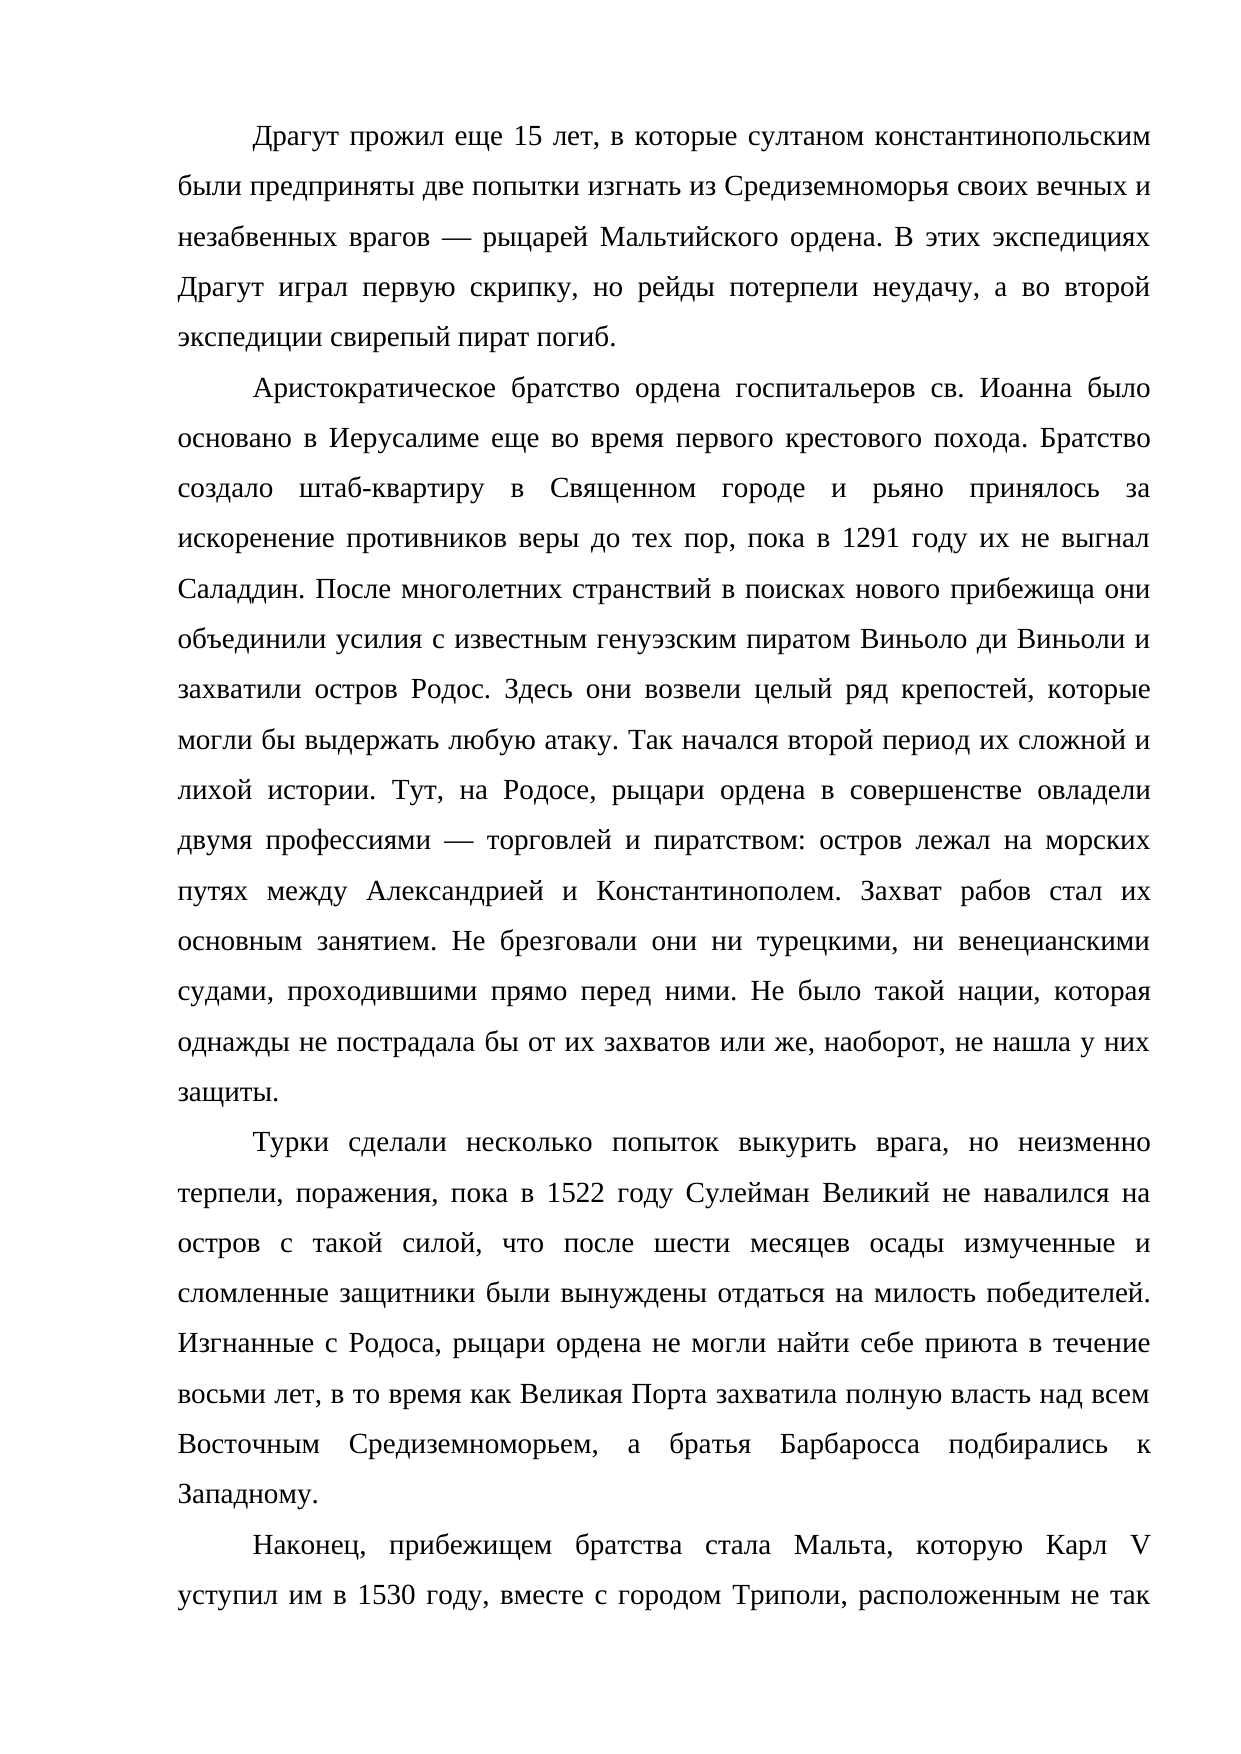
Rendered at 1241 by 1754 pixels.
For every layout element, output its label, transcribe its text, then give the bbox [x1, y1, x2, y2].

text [177, 1527, 1152, 1611]
text Драгут прожил еще 15 лет, в которые султаном константинопольским были предприняты две попытки изгнать из Средиземноморья своих вечных и незабвенных врагов — рыцарей Мальтийского ордена. В этих экспедициях Драгут играл первую скрипку, но рейды потерпели неудачу, а во второй экспедиции свирепый пират погиб. [177, 118, 1152, 353]
text Турки сделали несколько попыток выкурить врага, но неизменно терпели, поражения, пока в 1522 году Сулейман Великий не навалился на остров с такой силой, что после шести месяцев осады измученные и сломленные защитники были вынуждены отдаться на милость победителей. Изгнанные с Родоса, рыцари ордена не могли найти себе приюта в течение восьми лет, в то время как Великая Порта захватила полную власть над всем Восточным Средиземноморьем, а братья Барбаросса подбирались к Западному. [177, 1124, 1152, 1510]
text Аристократическое братство ордена госпитальеров св. Иоанна было основано в Иерусалиме еще во время первого крестового похода. Братство создало штаб-квартиру в Священном городе и рьяно принялось за искоренение противников веры до тех пор, пока в 1291 году их не выгнал Саладдин. После многолетних странствий в поисках нового прибежища они объединили усилия с известным генуэзским пиратом Виньоло ди Виньоли и захватили остров Родос. Здесь они возвели целый ряд крепостей, которые могли бы выдержать любую атаку. Так начался второй период их сложной и лихой истории. Тут, на Родосе, рыцари ордена в совершенстве овладели двумя профессиями — торговлей и пиратством: остров лежал на морских путях между Александрией и Константинополем. Захват рабов стал их основным занятием. Не брезговали они ни турецкими, ни венецианскими судами, проходившими прямо перед ними. Не было такой нации, которая однажды не пострадала бы от их захватов или же, наоборот, не нашла у них защиты. [177, 370, 1152, 1108]
